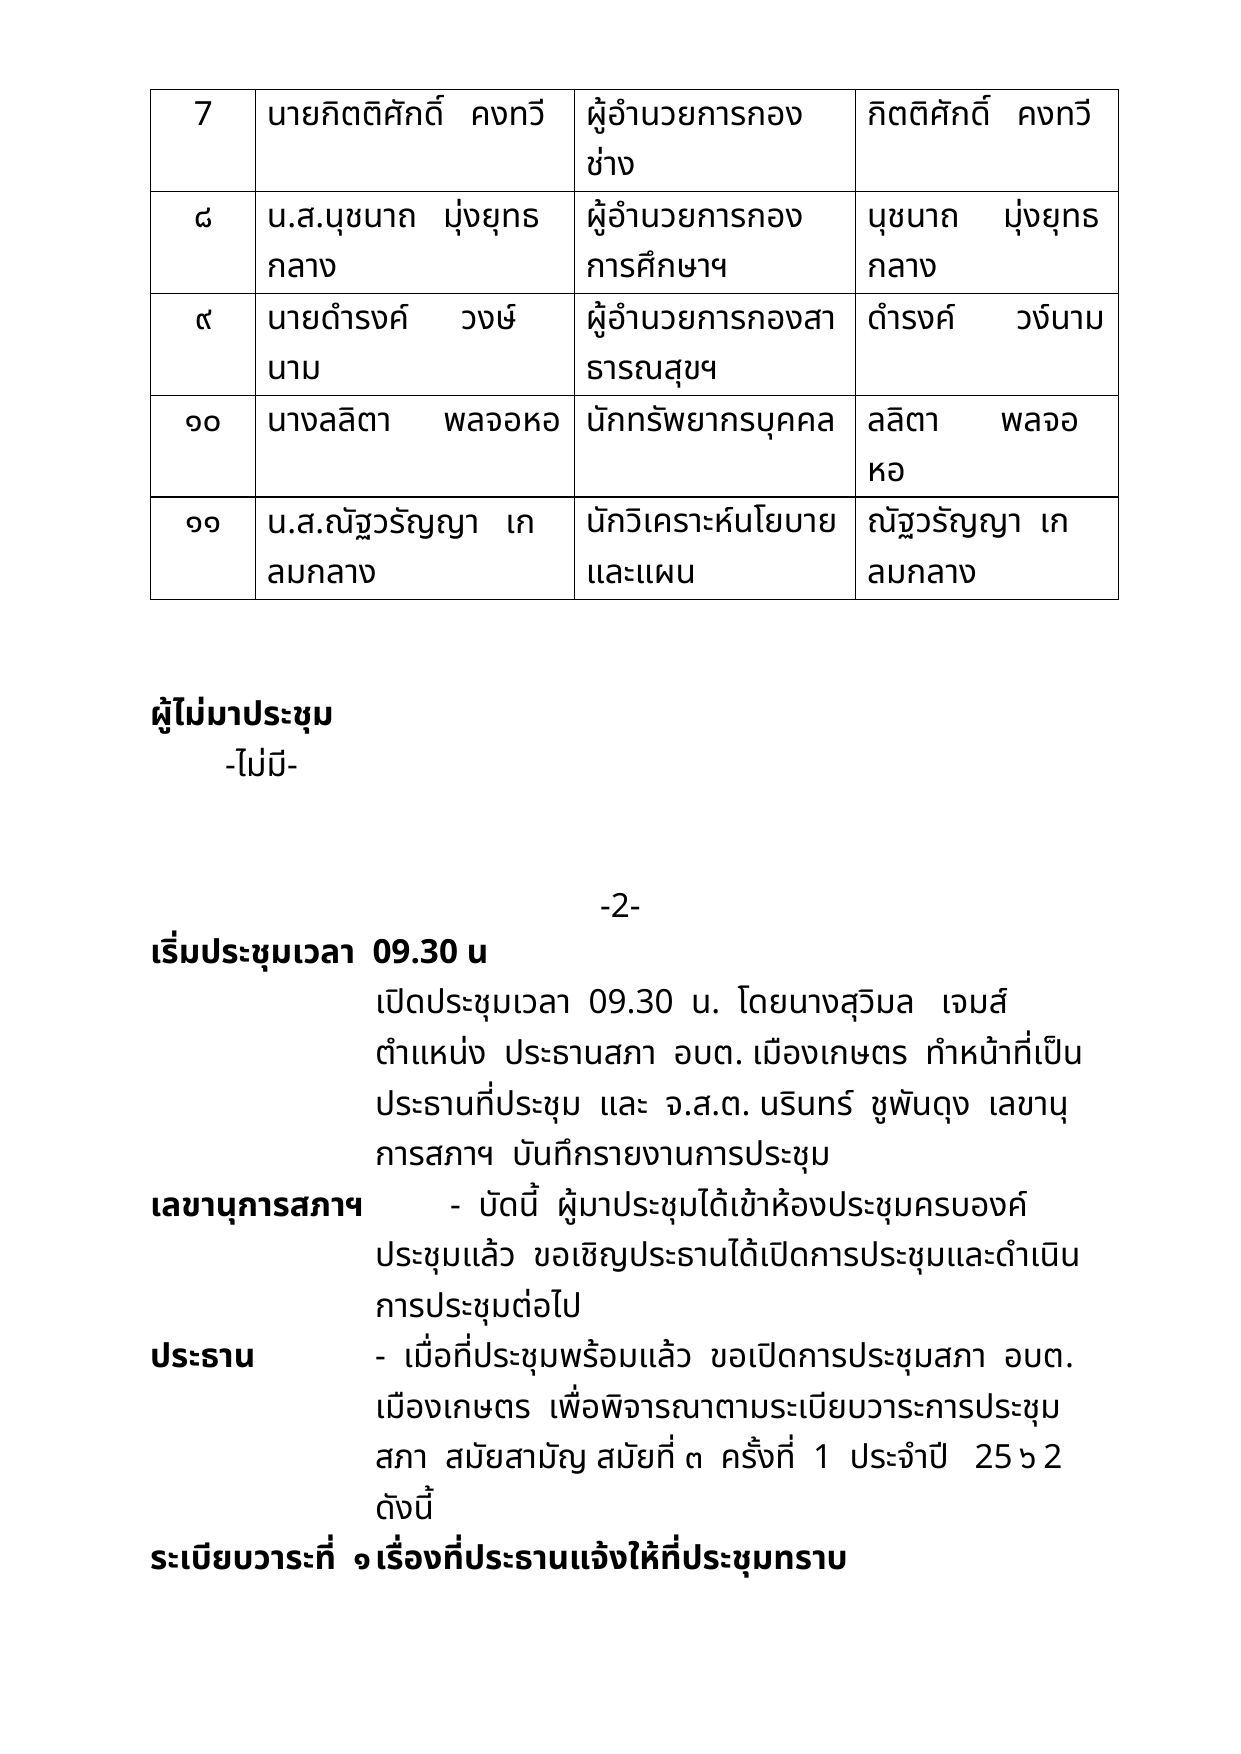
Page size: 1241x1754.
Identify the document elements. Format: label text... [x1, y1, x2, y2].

table_cell ผู้อำนวยการกองการศึกษาฯ [575, 192, 855, 293]
text -ไม่มี- [150, 741, 1090, 791]
text เปิดประชุมเวลา 09.30 น. โดยนางสุวิมล เจมส์ ตำแหน่ง ประธานสภา อบต. เมืองเกษตร ทำหน้าที่เป็นประธานที่ประชุม และ จ.ส.ต. นรินทร์ ชูพันดุง เลขานุการสภาฯ บันทึกรายงานการประชุม [375, 978, 1090, 1181]
table_cell นุชนาถ มุ่งยุทธกลาง [856, 192, 1118, 293]
text ผู้ไม่มาประชุม [150, 690, 1090, 741]
table_cell นายดำรงค์ วงษ์นาม [256, 294, 574, 394]
table_cell ๘ [151, 192, 255, 293]
table_cell ณัฐวรัญญา เกลมกลาง [856, 498, 1118, 598]
table_cell ๑๑ [151, 498, 255, 598]
table_cell 7 [151, 90, 255, 191]
table_cell น.ส.นุชนาถ มุ่งยุทธกลาง [256, 192, 574, 293]
text เลขานุการสภาฯ - บัดนี้ ผู้มาประชุมได้เข้าห้องประชุมครบองค์ประชุมแล้ว ขอเชิญประธานได้เปิดการประชุมและดำเนินการประชุมต่อไป [150, 1181, 1090, 1332]
table_cell ลลิตา พลจอหอ [856, 396, 1118, 496]
table_cell นางลลิตา พลจอหอ [256, 396, 574, 496]
table_cell นายกิตติศักดิ์ คงทวี [256, 90, 574, 191]
text ประธาน - เมื่อที่ประชุมพร้อมแล้ว ขอเปิดการประชุมสภา อบต. เมืองเกษตร เพื่อพิจารณาตามระเบียบวาระการประชุมสภา สมัยสามัญ สมัยที่ ๓ ครั้งที่ 1 ประจำปี 25๖2 ดังนี้ [150, 1332, 1090, 1534]
table_cell ๙ [151, 294, 255, 394]
text -2- [150, 882, 1090, 928]
table_cell ผู้อำนวยการกองช่าง [575, 90, 855, 191]
table_cell ผู้อำนวยการกองสาธารณสุขฯ [575, 294, 855, 394]
text เริ่มประชุมเวลา 09.30 น [150, 928, 1090, 978]
table_cell น.ส.ณัฐวรัญญา เกลมกลาง [256, 498, 574, 598]
table_cell นักทรัพยากรบุคคล [575, 396, 855, 496]
table_cell กิตติศักดิ์ คงทวี [856, 90, 1118, 191]
table_cell ดำรงค์ วง์นาม [856, 294, 1118, 394]
table_cell นักวิเคราะห์นโยบายและแผน [575, 498, 855, 598]
table_cell ๑๐ [151, 396, 255, 496]
text ระเบียบวาระที่ ๑ เรื่องที่ประธานแจ้งให้ที่ประชุมทราบ [150, 1534, 1154, 1584]
